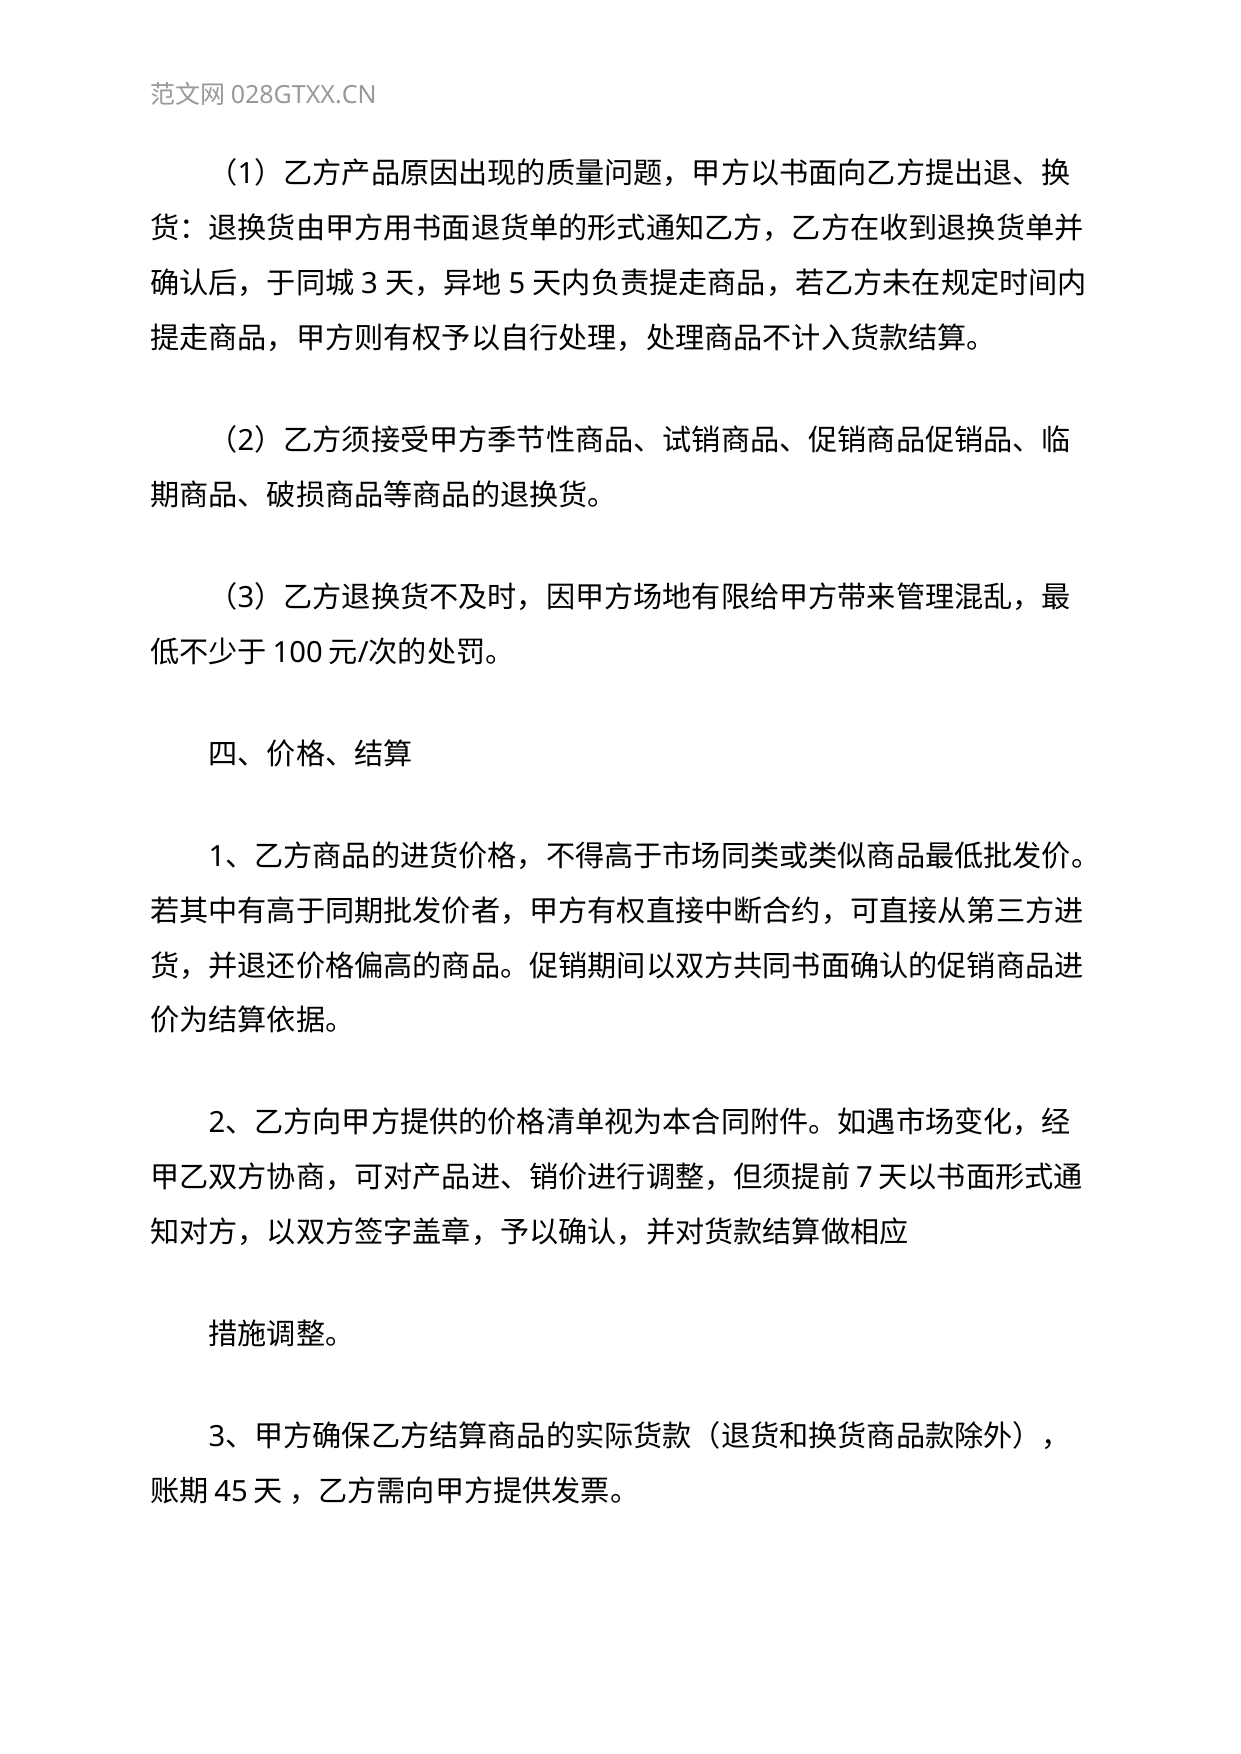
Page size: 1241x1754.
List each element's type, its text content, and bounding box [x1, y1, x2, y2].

text （2）乙方须接受甲方季节性商品、试销商品、促销商品促销品、临期商品、破损商品等商品的退换货。 [150, 417, 1090, 514]
text （1）乙方产品原因出现的质量问题，甲方以书面向乙方提出退、换货：退换货由甲方用书面退货单的形式通知乙方，乙方在收到退换货单并确认后，于同城 3 天，异地 5 天内负责提走商品，若乙方未在规定时间内提走商品，甲方则有权予以自行处理，处理商品不计入货款结算。 [150, 150, 1090, 357]
text 措施调整。 [150, 1311, 1090, 1353]
text 1、乙方商品的进货价格，不得高于市场同类或类似商品最低批发价。若其中有高于同期批发价者，甲方有权直接中断合约，可直接从第三方进货，并退还价格偏高的商品。促销期间以双方共同书面确认的促销商品进价为结算依据。 [150, 832, 1090, 1039]
text 3、甲方确保乙方结算商品的实际货款（退货和换货商品款除外）， 账期45天 ，乙方需向甲方提供发票。 [150, 1412, 1090, 1510]
text 2、乙方向甲方提供的价格清单视为本合同附件。如遇市场变化，经甲乙双方协商，可对产品进、销价进行调整，但须提前7天以书面形式通知对方，以双方签字盖章，予以确认，并对货款结算做相应 [150, 1099, 1090, 1251]
text 四、价格、结算 [150, 730, 1090, 773]
text （3）乙方退换货不及时，因甲方场地有限给甲方带来管理混乱，最低不少于100元/次的处罚。 [150, 573, 1090, 671]
